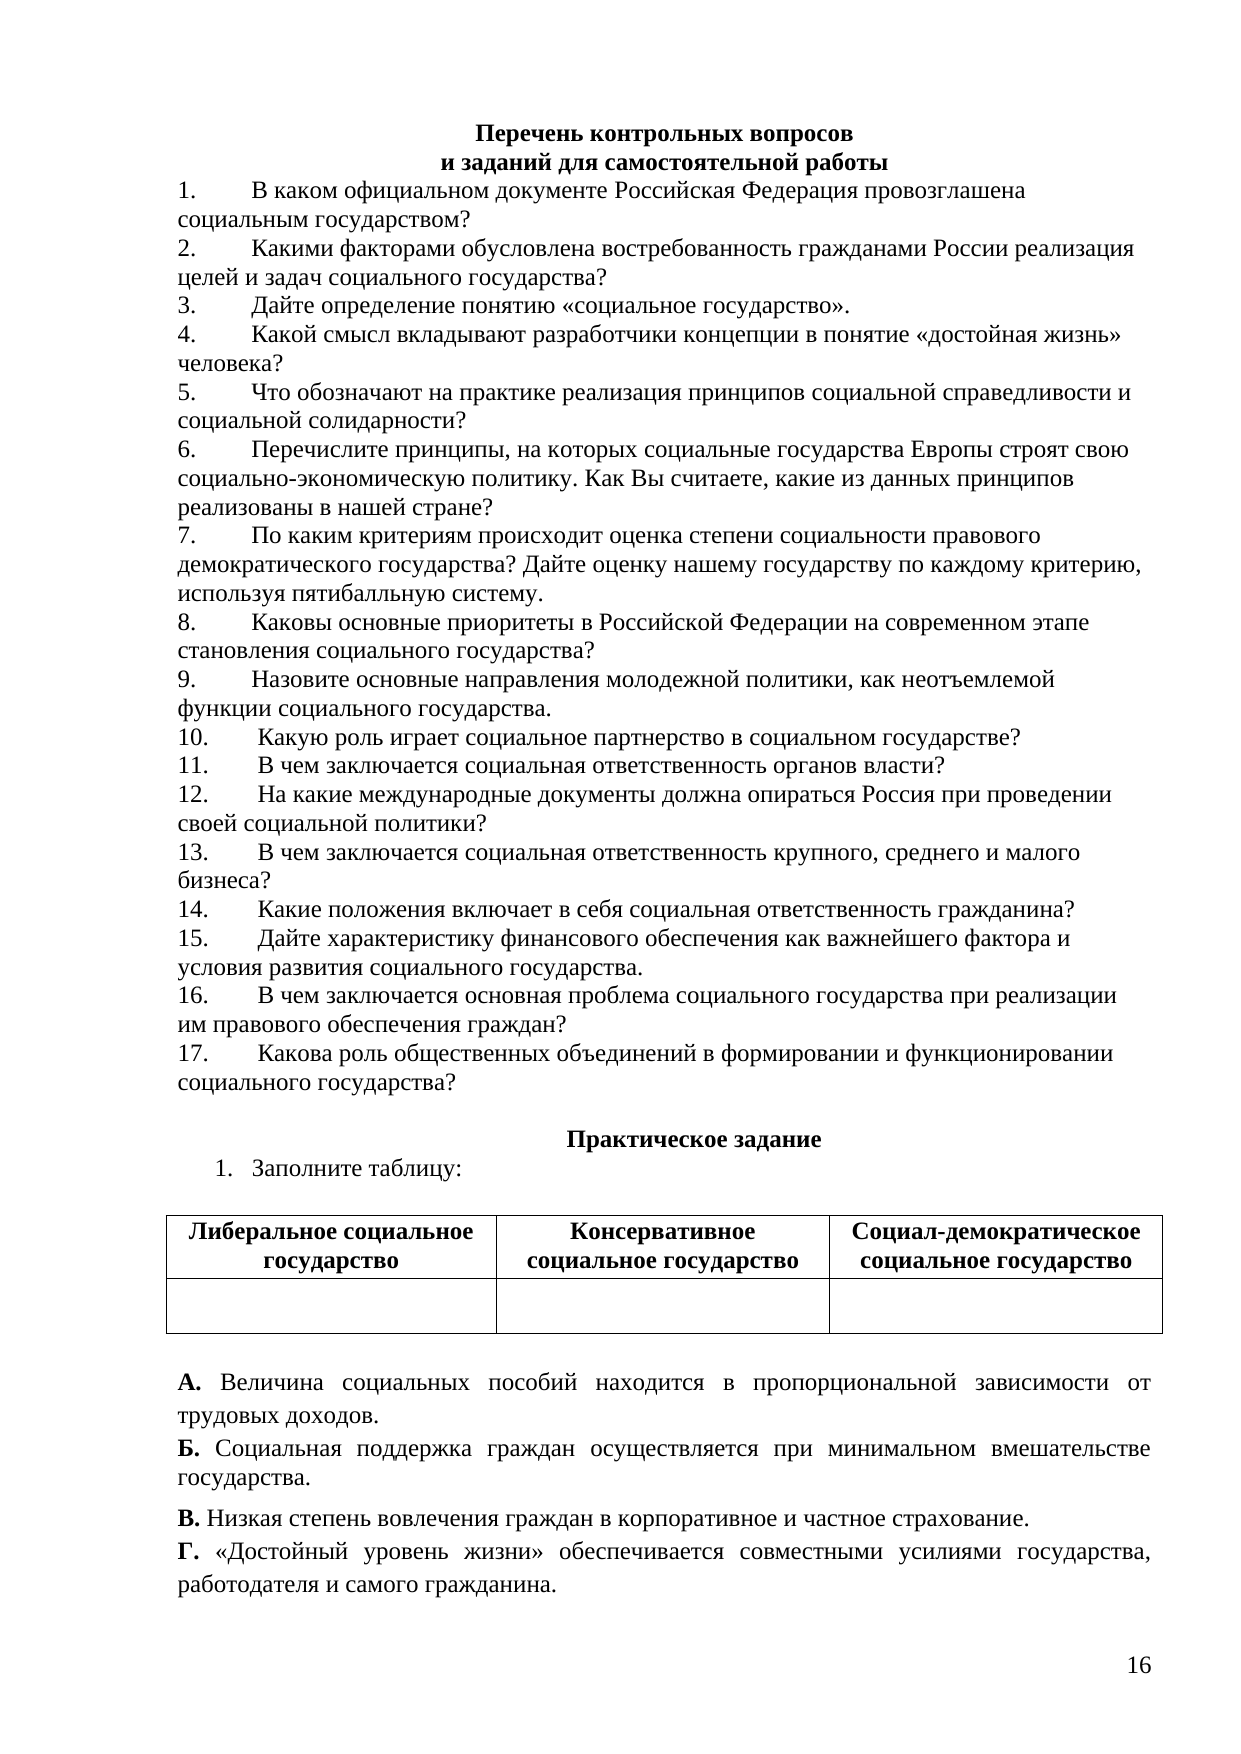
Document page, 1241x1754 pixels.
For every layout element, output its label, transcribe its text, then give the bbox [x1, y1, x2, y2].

list Какова роль общественных объединений в формировании и функционировании социального государства? [177, 1038, 1152, 1096]
list Перечислите принципы, на которых социальные государства Европы строят свою социально-экономическую политику. Как Вы считаете, какие из данных принципов реализованы в нашей стране? [177, 434, 1152, 521]
list А. Величина социальных пособий находится в пропорциональной зависимости от трудовых доходов. [177, 1367, 1152, 1428]
list Дайте определение понятию «социальное государство». [177, 291, 1152, 319]
list Назовите основные направления молодежной политики, как неотъемлемой функции социального государства. [177, 664, 1152, 722]
text Перечень контрольных вопросов [177, 118, 1152, 147]
list Каковы основные приоритеты в Российской Федерации на современном этапе становления социального государства? [177, 607, 1152, 664]
list Какие положения включает в себя социальная ответственность гражданина? [177, 894, 1152, 923]
list В. Низкая степень вовлечения граждан в корпоративное и частное страхование. [177, 1503, 1152, 1532]
list Какой смысл вкладывают разработчики концепции в понятие «достойная жизнь» человека? [177, 319, 1152, 377]
list Какую роль играет социальное партнерство в социальном государстве? [177, 722, 1152, 751]
list Что обозначают на практике реализация принципов социальной справедливости и социальной солидарности? [177, 377, 1152, 434]
list На какие международные документы должна опираться Россия при проведении своей социальной политики? [177, 779, 1152, 837]
table_header Либеральное социальное государство [167, 1216, 496, 1278]
list В чем заключается основная проблема социального государства при реализации им правового обеспечения граждан? [177, 981, 1152, 1038]
list По каким критериям происходит оценка степени социальности правового демократического государства? Дайте оценку нашему государству по каждому критерию, используя пятибалльную систему. [177, 521, 1152, 607]
table_header Социал-демократическое социальное государство [830, 1216, 1162, 1278]
list В чем заключается социальная ответственность органов власти? [177, 751, 1152, 779]
list В каком официальном документе Российская Федерация провозглашена социальным государством? [177, 176, 1152, 233]
text и заданий для самостоятельной работы [177, 147, 1152, 176]
list Заполните таблицу: [214, 1153, 1152, 1182]
table_cell [830, 1279, 1162, 1333]
list В чем заключается социальная ответственность крупного, среднего и малого бизнеса? [177, 837, 1152, 894]
table_cell [167, 1279, 496, 1333]
list Какими факторами обусловлена востребованность гражданами России реализация целей и задач социального государства? [177, 233, 1152, 291]
list Практическое задание [177, 1124, 1152, 1153]
list Дайте характеристику финансового обеспечения как важнейшего фактора и условия развития социального государства. [177, 923, 1152, 981]
text Б. Социальная поддержка граждан осуществляется при минимальном вмешательстве государства. [177, 1433, 1152, 1490]
list Г. «Достойный уровень жизни» обеспечивается совместными усилиями государства, работодателя и самого гражданина. [177, 1536, 1152, 1598]
table_header Консервативное социальное государство [497, 1216, 829, 1278]
table_cell [497, 1279, 829, 1333]
